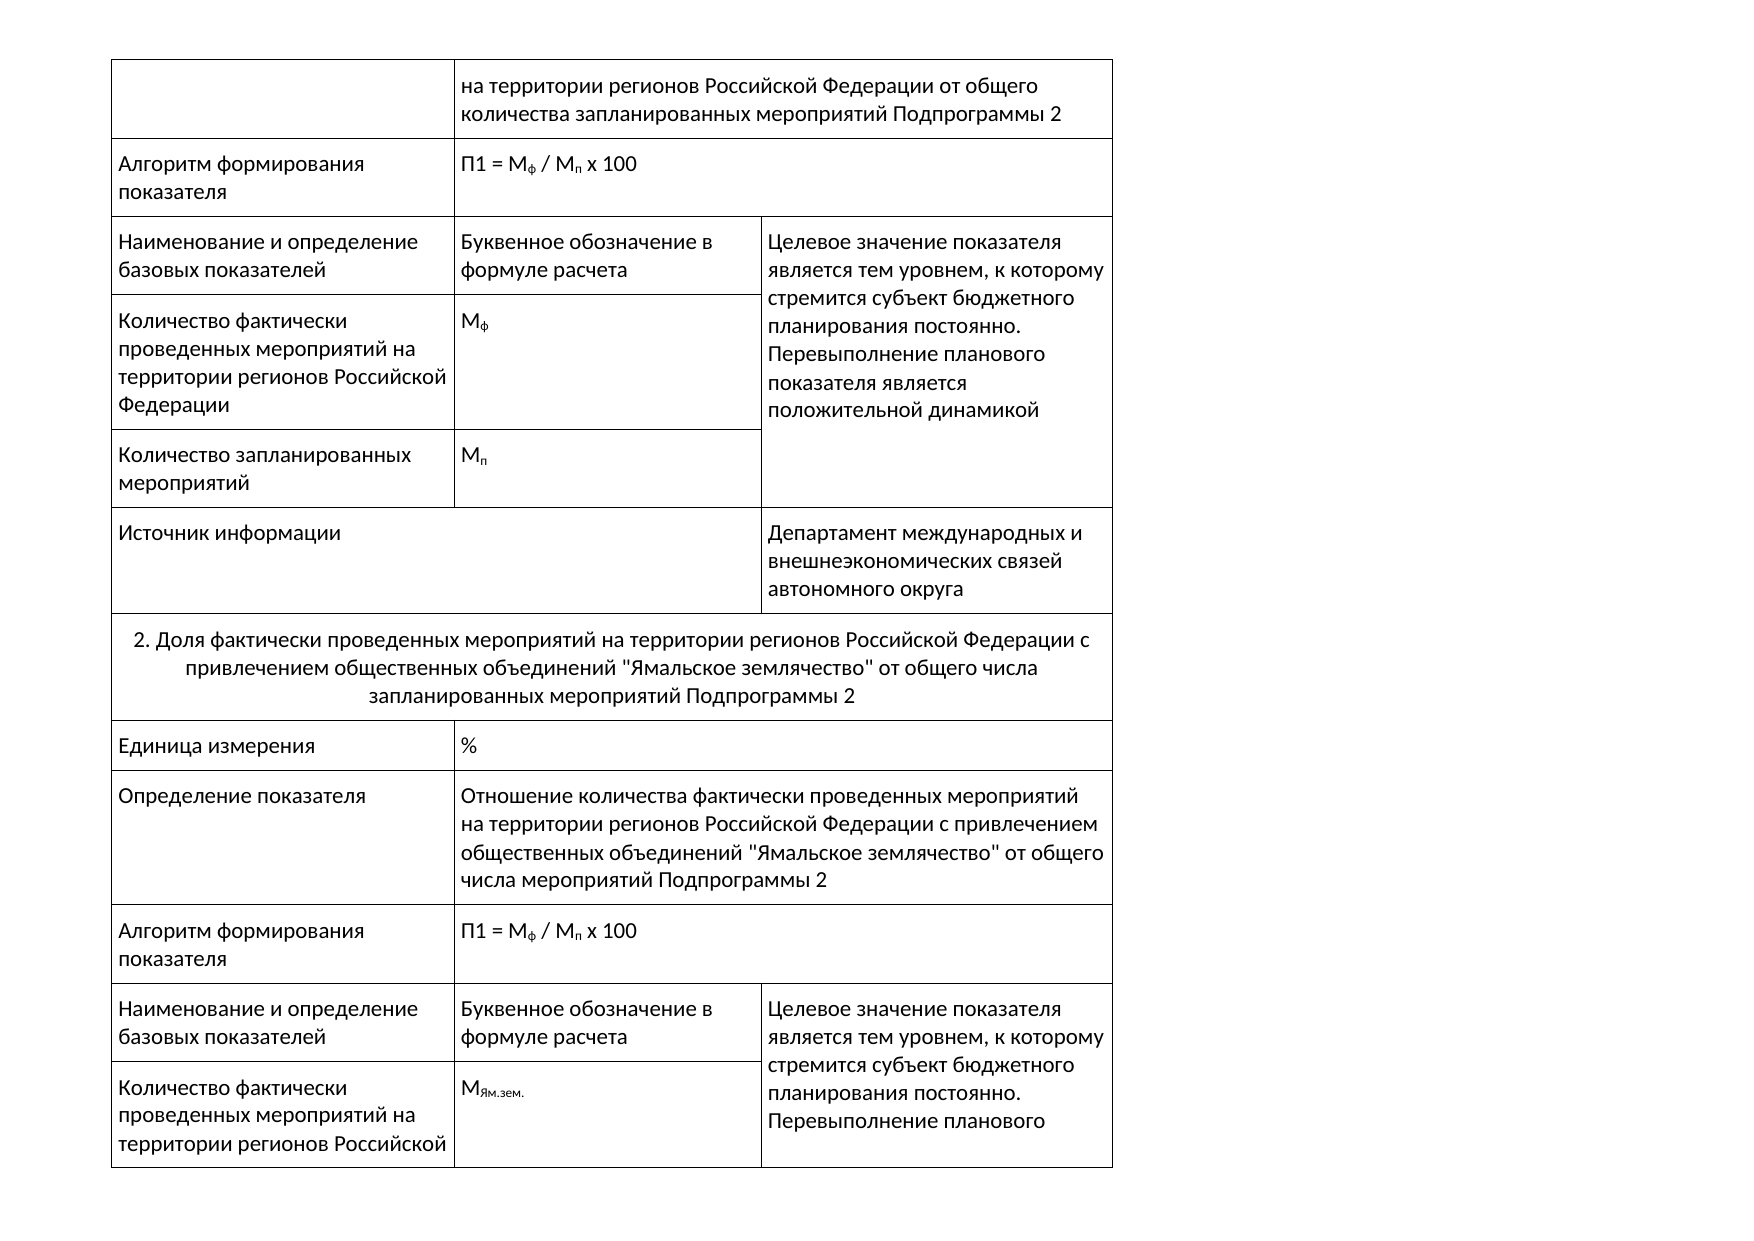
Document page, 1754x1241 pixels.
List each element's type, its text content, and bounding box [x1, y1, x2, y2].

table_cell Единица измерения [112, 721, 454, 770]
table_cell Источник информации [112, 508, 761, 613]
table_cell % [455, 721, 1112, 770]
table_cell Мп [455, 430, 761, 507]
table_cell Мф [455, 295, 761, 428]
table_cell Целевое значение показателя является тем уровнем, к которому стремится субъект бюджетного планирования постоянно. Перевыполнение планового показателя является положительной динамикой [762, 984, 1112, 1167]
table_cell Отношение количества фактически проведенных мероприятий на территории регионов Российской Федерации с привлечением общественных объединений "Ямальское землячество" от общего числа мероприятий Подпрограммы 2 [455, 771, 1112, 904]
table_cell Целевое значение показателя является тем уровнем, к которому стремится субъект бюджетного планирования постоянно. Перевыполнение планового показателя является положительной динамикой [762, 217, 1112, 507]
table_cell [455, 60, 1112, 137]
table_cell Количество запланированных мероприятий [112, 430, 454, 507]
table_cell МЯм.зем. [455, 1062, 761, 1167]
table_cell Алгоритм формирования показателя [112, 905, 454, 983]
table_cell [112, 1062, 454, 1167]
table_cell Определение показателя [112, 771, 454, 904]
table_cell Буквенное обозначение в формуле расчета [455, 984, 761, 1061]
table_cell П1 = Мф / Мп x 100 [455, 905, 1112, 983]
table_cell Буквенное обозначение в формуле расчета [455, 217, 761, 294]
table_cell 2. Доля фактически проведенных мероприятий на территории регионов Российской Федерации с привлечением общественных объединений "Ямальское землячество" от общего числа запланированных мероприятий Подпрограммы 2 [112, 614, 1112, 719]
table_cell Наименование и определение базовых показателей [112, 984, 454, 1061]
table_cell Наименование и определение базовых показателей [112, 217, 454, 294]
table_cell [112, 60, 454, 137]
table_cell Количество фактически проведенных мероприятий на территории регионов Российской Федерации [112, 295, 454, 428]
table_cell Департамент международных и внешнеэкономических связей автономного округа [762, 508, 1112, 613]
table_cell Алгоритм формирования показателя [112, 139, 454, 216]
table_cell П1 = Мф / Мп x 100 [455, 139, 1112, 216]
